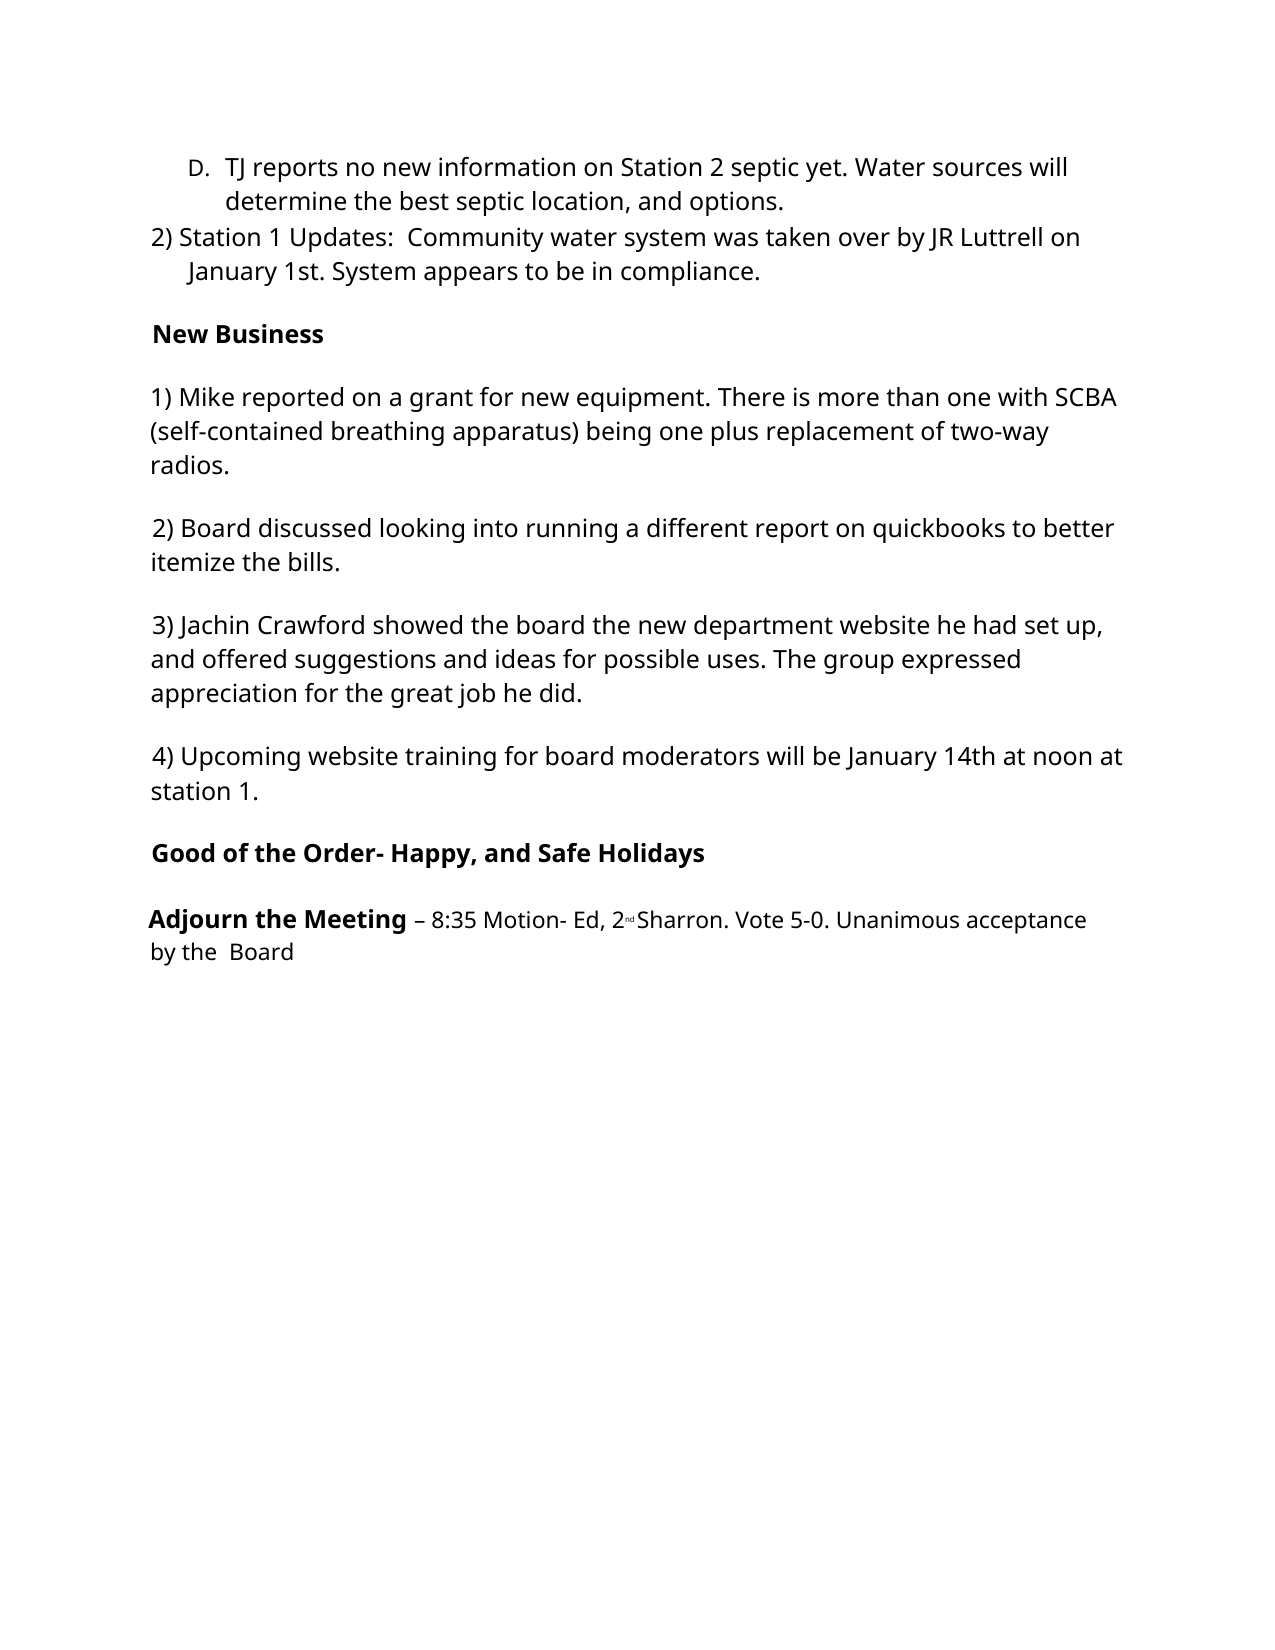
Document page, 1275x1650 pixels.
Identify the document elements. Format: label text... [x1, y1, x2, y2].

text 2) Station 1 Updates: Community water system was taken over by JR Luttrell on January 1st. System appears to be in compliance. [151, 219, 1108, 288]
text New Business [150, 317, 1125, 351]
text 4) Upcoming website training for board moderators will be January 14th at noon at station 1. [150, 739, 1125, 807]
text 2) Board discussed looking into running a different report on quickbooks to better itemize the bills. [150, 511, 1125, 579]
text Adjourn the Meeting – 8:35 Motion- Ed, 2nd Sharron. Vote 5-0. Unanimous acceptance by the Board [148, 902, 1117, 967]
text 1) Mike reported on a grant for new equipment. There is more than one with SCBA (self-contained breathing apparatus) being one plus replacement of two-way radios. [150, 380, 1125, 482]
list TJ reports no new information on Station 2 septic yet. Water sources will determine the best septic location, and options. [187, 150, 1107, 218]
text Good of the Order- Happy, and Safe Holidays [150, 836, 1113, 870]
text 3) Jachin Crawford showed the board the new department website he had set up, and offered suggestions and ideas for possible uses. The group expressed appreciation for the great job he did. [150, 608, 1125, 710]
